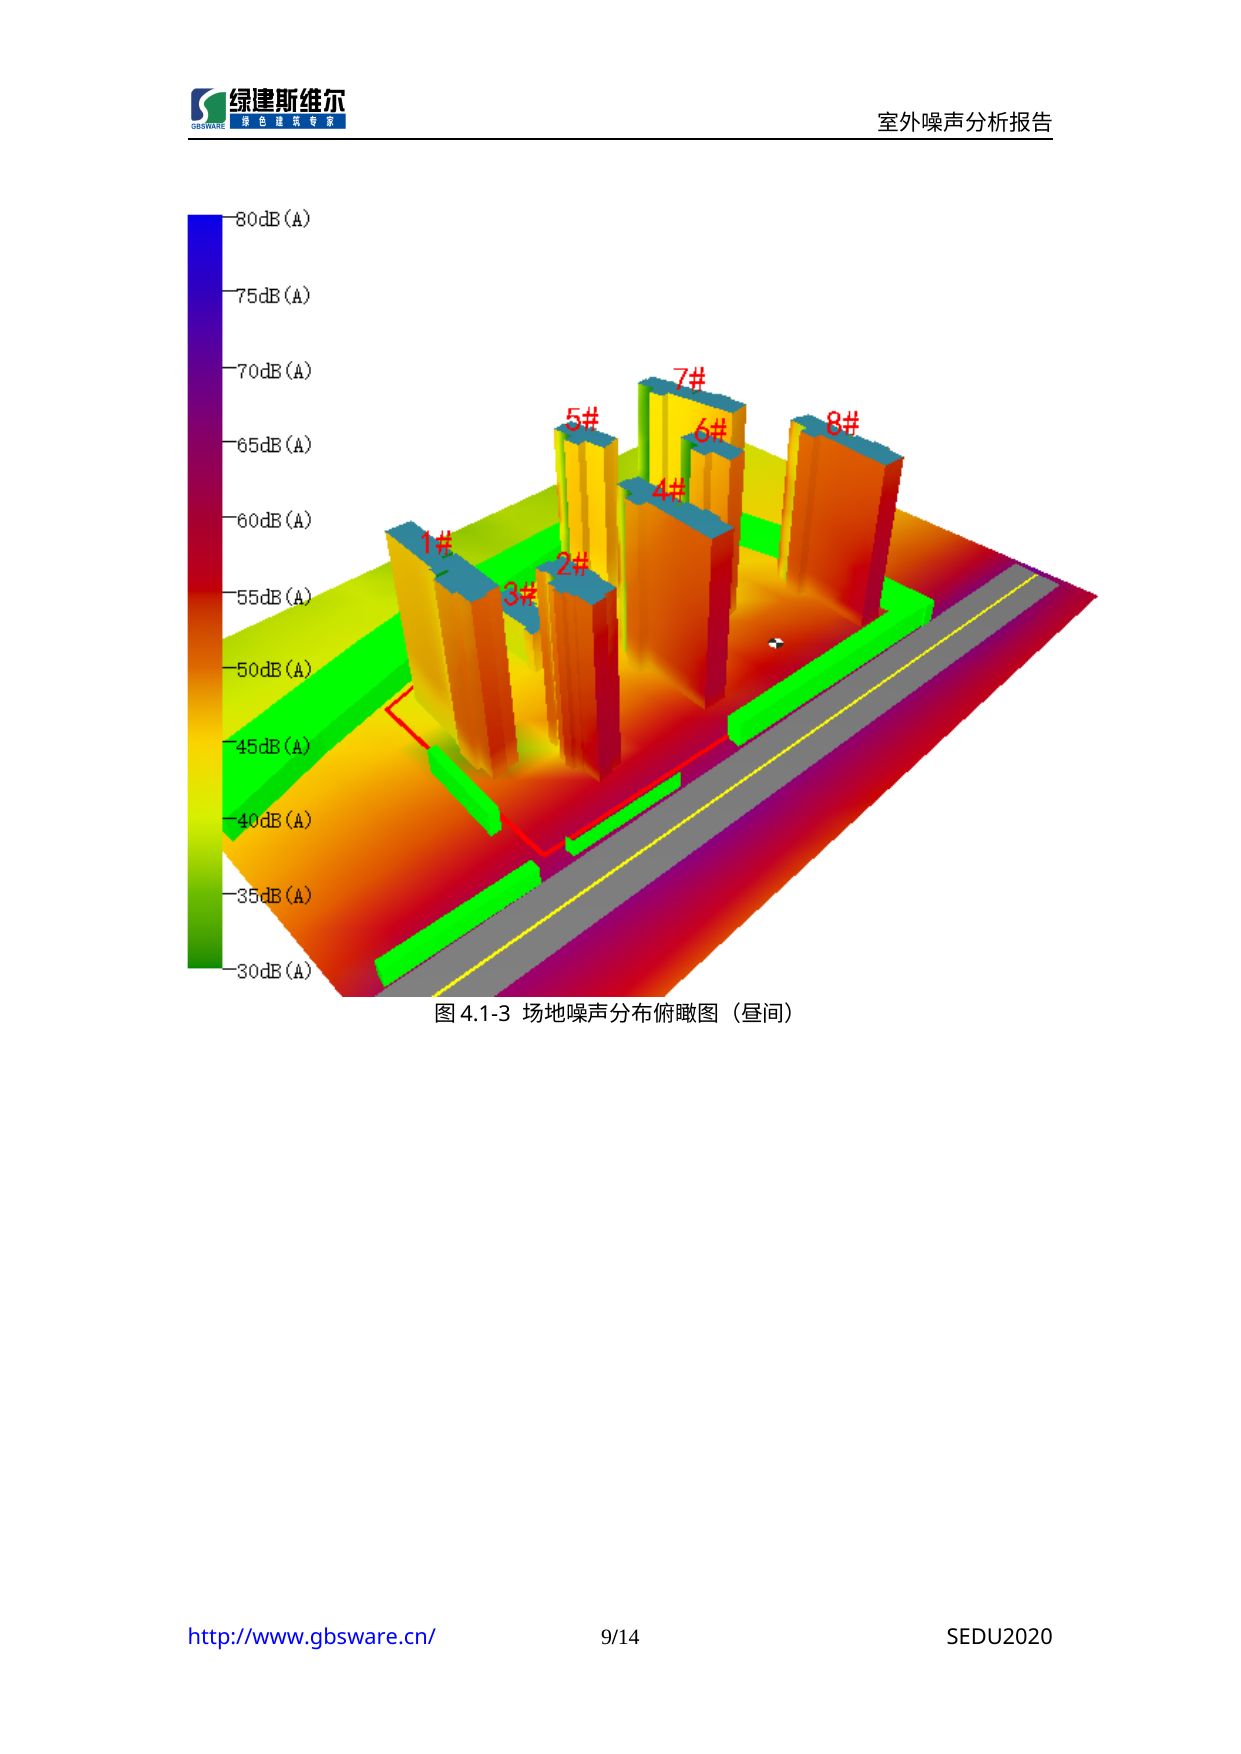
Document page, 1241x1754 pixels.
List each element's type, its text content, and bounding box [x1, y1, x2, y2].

picture [187, 88, 347, 130]
text 图4.1-3 场地噪声分布俯瞰图（昼间） [187, 997, 1053, 1028]
picture [187, 162, 1118, 997]
